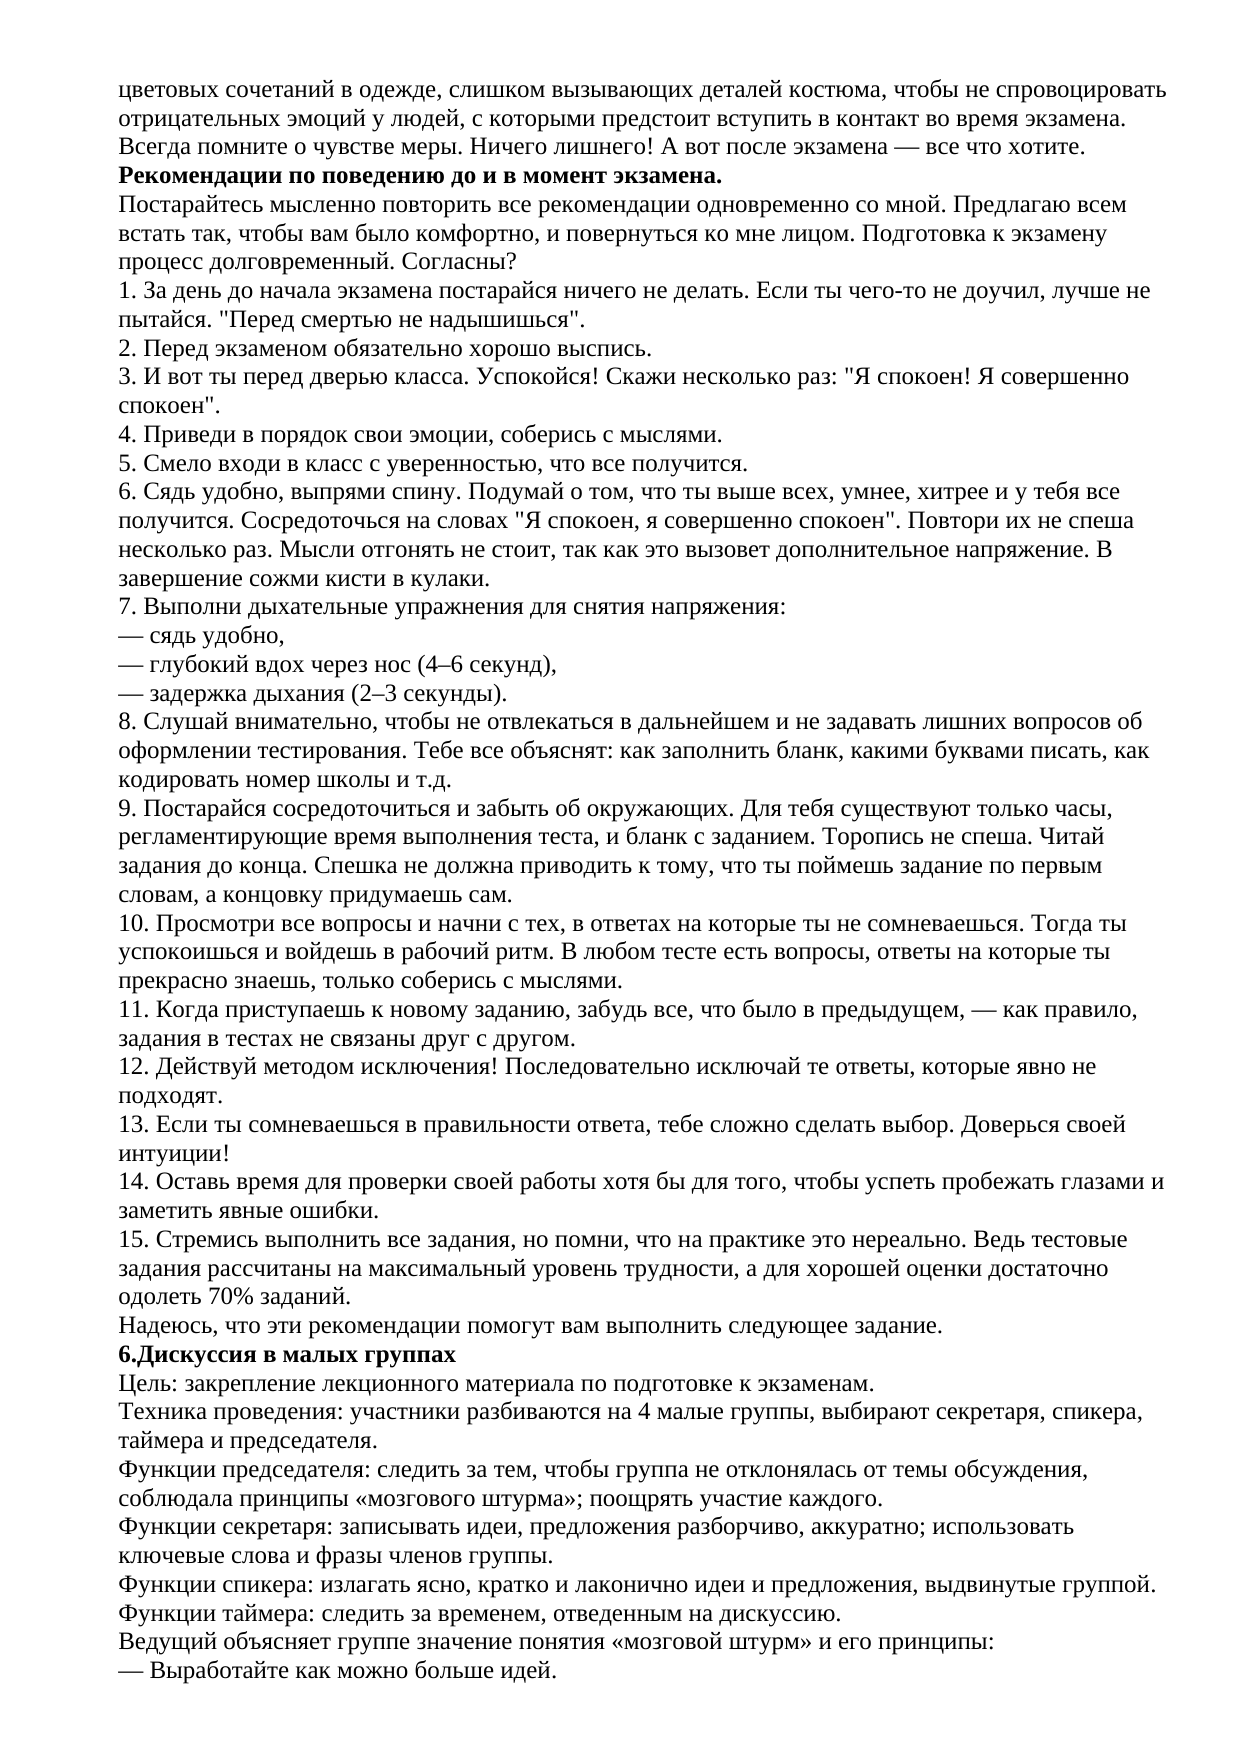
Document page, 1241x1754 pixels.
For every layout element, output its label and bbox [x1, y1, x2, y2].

text [118, 74, 1181, 1684]
